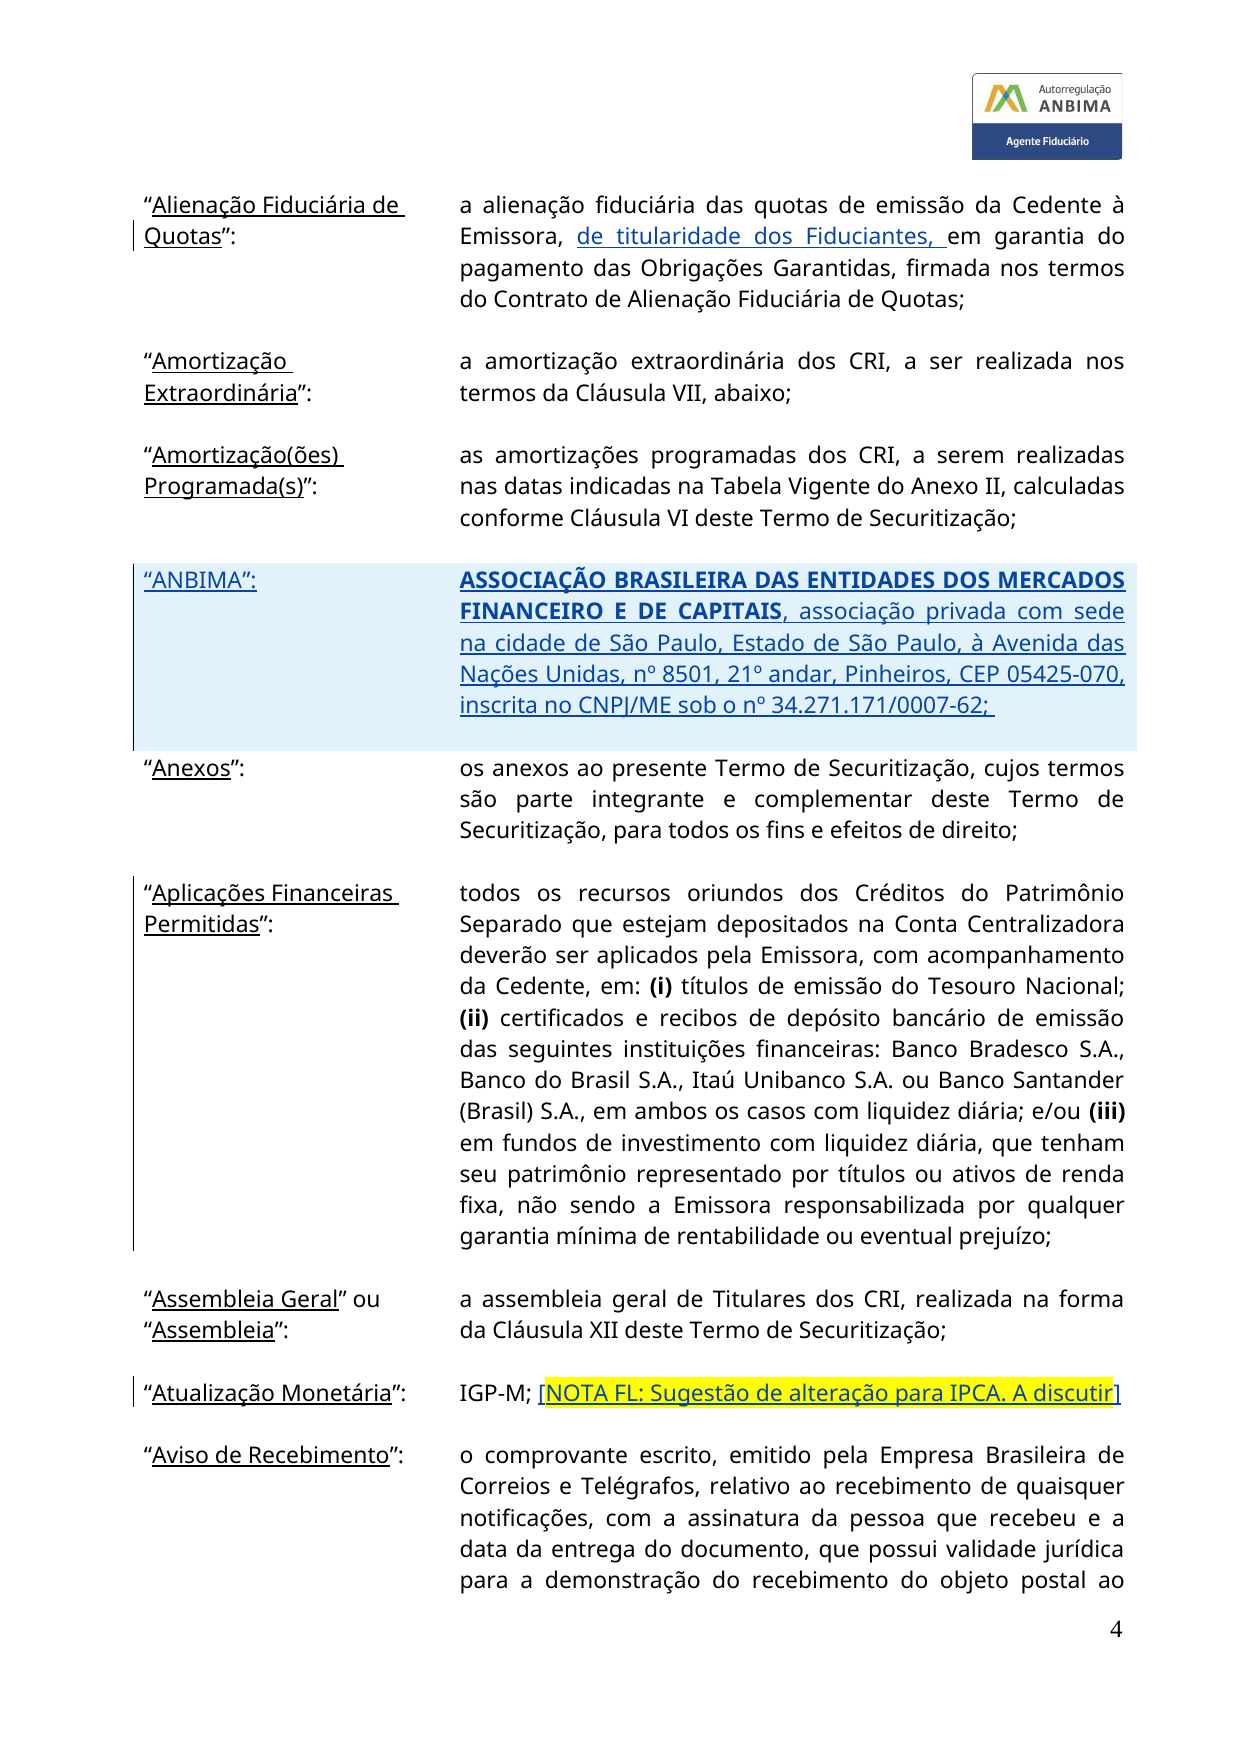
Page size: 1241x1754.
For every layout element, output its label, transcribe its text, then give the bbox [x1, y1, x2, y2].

table_cell a amortização extraordinária dos CRI, a ser realizada nos termos da Cláusula VII, abaixo; [448, 345, 1137, 438]
table_cell “Assembleia Geral” ou “Assembleia”: [133, 1282, 448, 1376]
table_cell “Aplicações Financeiras Permitidas”: [133, 876, 448, 1282]
table_cell “Anexos”: [133, 751, 448, 876]
table_cell “Amortização Extraordinária”: [133, 345, 448, 438]
table_cell todos os recursos oriundos dos Créditos do Patrimônio Separado que estejam depositados na Conta Centralizadora deverão ser aplicados pela Emissora, com acompanhamento da Cedente, em: (i) títulos de emissão do Tesouro Nacional; (ii) certificados e recibos de depósito bancário de emissão das seguintes instituições financeiras: Banco Bradesco S.A., Banco do Brasil S.A., Itaú Unibanco S.A. ou Banco Santander (Brasil) S.A., em ambos os casos com liquidez diária; e/ou (iii) em fundos de investimento com liquidez diária, que tenham seu patrimônio representado por títulos ou ativos de renda fixa, não sendo a Emissora responsabilizada por qualquer garantia mínima de rentabilidade ou eventual prejuízo; [448, 876, 1137, 1282]
picture [972, 73, 1123, 160]
table_cell os anexos ao presente Termo de Securitização, cujos termos são parte integrante e complementar deste Termo de Securitização, para todos os fins e efeitos de direito; [448, 751, 1137, 876]
table_cell IGP-M; [448, 1376, 1137, 1438]
table_cell “Aviso de Recebimento”: [133, 1439, 448, 1595]
table_cell “Atualização Monetária”: [133, 1376, 448, 1438]
table_cell a alienação fiduciária das quotas de emissão da Cedente à Emissora, em garantia do pagamento das Obrigações Garantidas, firmada nos termos do Contrato de Alienação Fiduciária de Quotas; [448, 189, 1137, 345]
table_cell as amortizações programadas dos CRI, a serem realizadas nas datas indicadas na Tabela Vigente do Anexo II, calculadas conforme Cláusula VI deste Termo de Securitização; [448, 439, 1137, 563]
table_cell a assembleia geral de Titulares dos CRI, realizada na forma da Cláusula XII deste Termo de Securitização; [448, 1282, 1137, 1376]
table_cell “Alienação Fiduciária de Quotas”: [133, 189, 448, 345]
table_cell “Amortização(ões) Programada(s)”: [133, 439, 448, 563]
